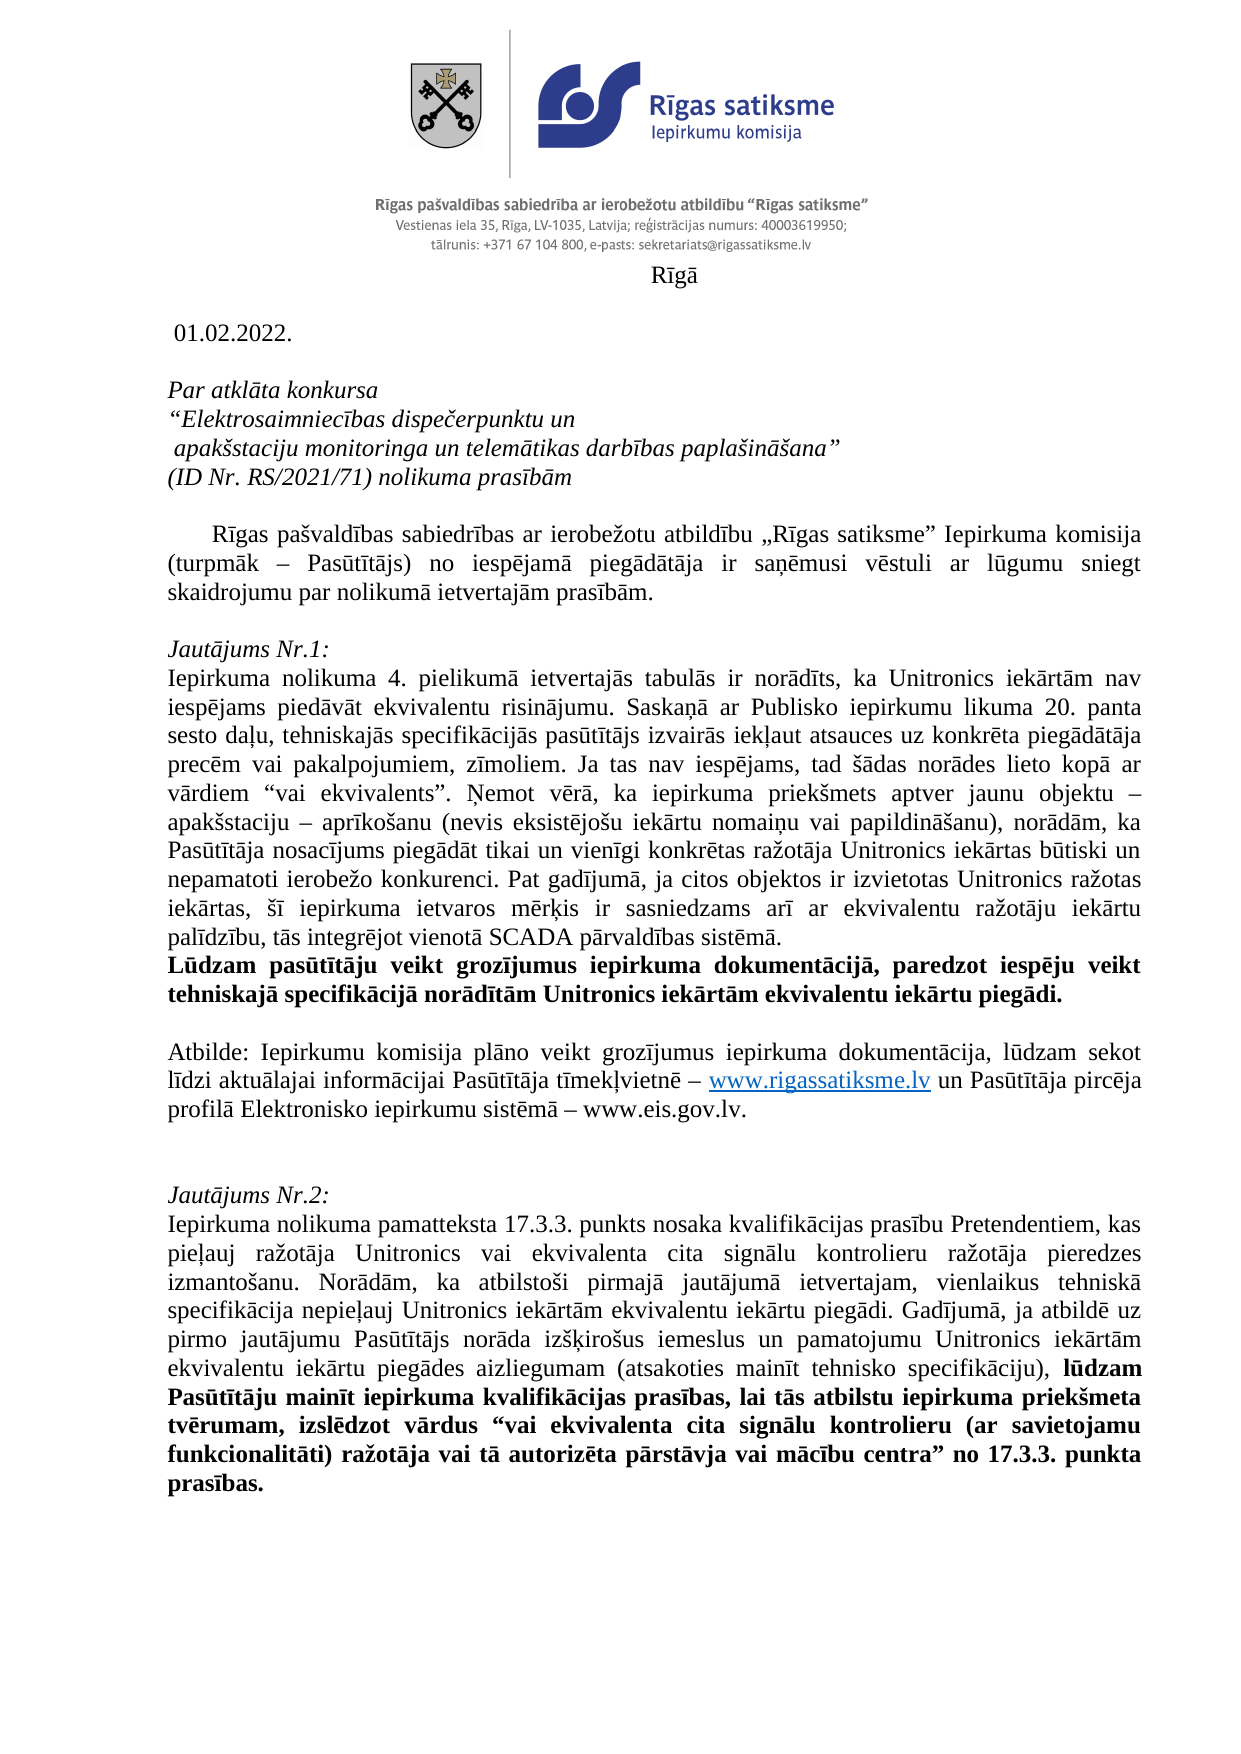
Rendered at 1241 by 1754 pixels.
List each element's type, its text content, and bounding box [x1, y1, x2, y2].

text apakšstaciju monitoringa un telemātikas darbības paplašināšana” [167, 433, 1142, 462]
text Lūdzam pasūtītāju veikt grozījumus iepirkuma dokumentācijā, paredzot iespēju veikt tehniskajā specifikācijā norādītām Unitronics iekārtām ekvivalentu iekārtu piegādi. [167, 950, 1142, 1008]
text Jautājums Nr.2: [167, 1180, 1142, 1209]
text Jautājums Nr.1: [167, 634, 1142, 663]
text Par atklāta konkursa [167, 375, 1142, 404]
text Atbilde: Iepirkumu komisija plāno veikt grozījumus iepirkuma dokumentācija, lūdzam sekot līdzi aktuālajai informācijai Pasūtītāja tīmekļvietnē – www.rigassatiksme.lv un Pasūtītāja pircēja profilā Elektronisko iepirkumu sistēmā – www.eis.gov.lv. [167, 1037, 1142, 1123]
text Iepirkuma nolikuma pamatteksta 17.3.3. punkts nosaka kvalifikācijas prasību Pretendentiem, kas pieļauj ražotāja Unitronics vai ekvivalenta cita signālu kontrolieru ražotāja pieredzes izmantošanu. Norādām, ka atbilstoši pirmajā jautājumā ietvertajam, vienlaikus tehniskā specifikācija nepieļauj Unitronics iekārtām ekvivalentu iekārtu piegādi. Gadījumā, ja atbildē uz pirmo jautājumu Pasūtītājs norāda izšķirošus iemeslus un pamatojumu Unitronics iekārtām ekvivalentu iekārtu piegādes aizliegumam (atsakoties mainīt tehnisko specifikāciju), lūdzam Pasūtītāju mainīt iepirkuma kvalifikācijas prasības, lai tās atbilstu iepirkuma priekšmeta tvērumam, izslēdzot vārdus “vai ekvivalenta cita signālu kontrolieru (ar savietojamu funkcionalitāti) ražotāja vai tā autorizēta pārstāvja vai mācību centra” no 17.3.3. punkta prasības. [167, 1209, 1142, 1497]
picture [167, 0, 1075, 261]
text (ID Nr. RS/2021/71) nolikuma prasībām [167, 462, 1142, 490]
text “Elektrosaimniecības dispečerpunktu un [167, 404, 1142, 433]
text Rīgas pašvaldības sabiedrības ar ierobežotu atbildību „Rīgas satiksme” Iepirkuma komisija (turpmāk – Pasūtītājs) no iespējamā piegādātāja ir saņēmusi vēstuli ar lūgumu sniegt skaidrojumu par nolikumā ietvertajām prasībām. [167, 519, 1142, 605]
text Iepirkuma nolikuma 4. pielikumā ietvertajās tabulās ir norādīts, ka Unitronics iekārtām nav iespējams piedāvāt ekvivalentu risinājumu. Saskaņā ar Publisko iepirkumu likuma 20. panta sesto daļu, tehniskajās specifikācijās pasūtītājs izvairās iekļaut atsauces uz konkrēta piegādātāja precēm vai pakalpojumiem, zīmoliem. Ja tas nav iespējams, tad šādas norādes lieto kopā ar vārdiem “vai ekvivalents”. Ņemot vērā, ka iepirkuma priekšmets aptver jaunu objektu – apakšstaciju – aprīkošanu (nevis eksistējošu iekārtu nomaiņu vai papildināšanu), norādām, ka Pasūtītāja nosacījums piegādāt tikai un vienīgi konkrētas ražotāja Unitronics iekārtas būtiski un nepamatoti ierobežo konkurenci. Pat gadījumā, ja citos objektos ir izvietotas Unitronics ražotas iekārtas, šī iepirkuma ietvaros mērķis ir sasniedzams arī ar ekvivalentu ražotāju iekārtu palīdzību, tās integrējot vienotā SCADA pārvaldības sistēmā. [167, 663, 1142, 950]
